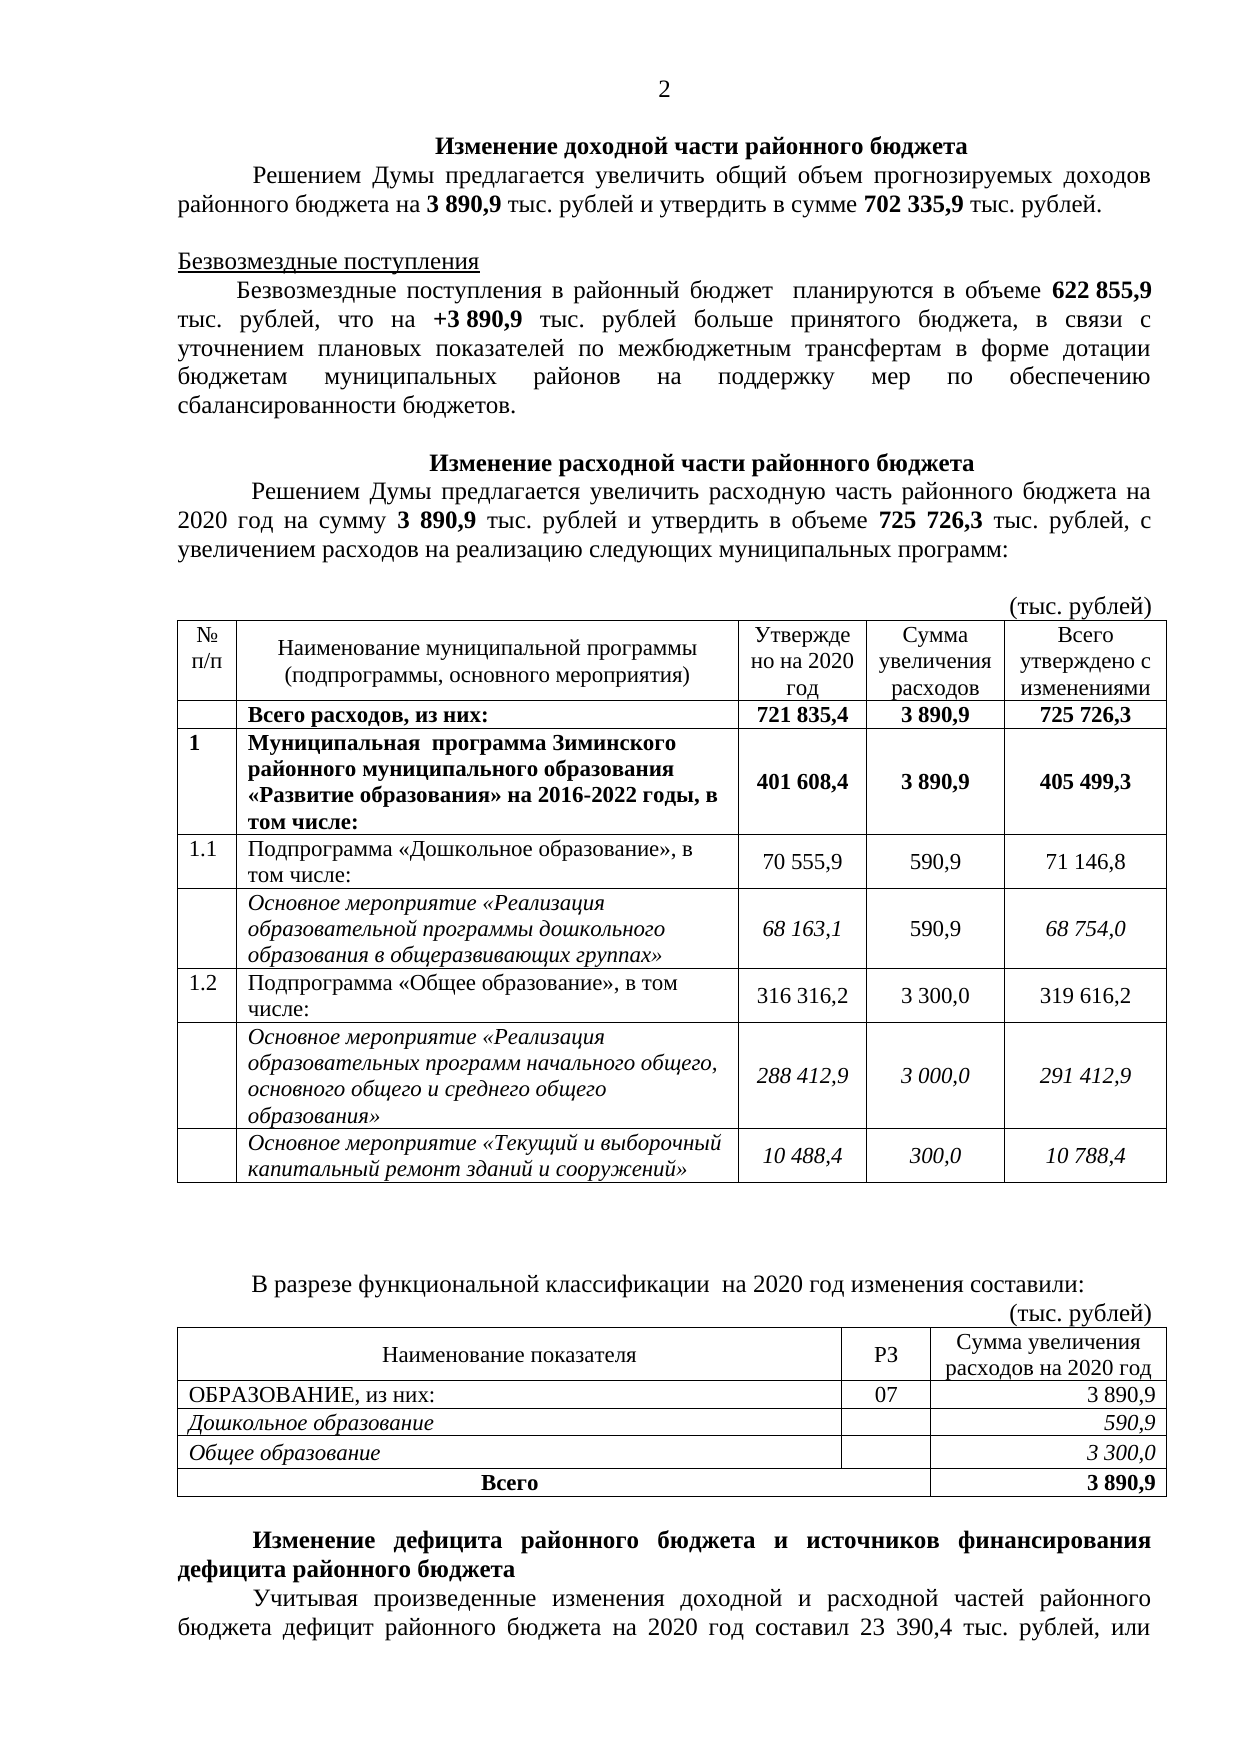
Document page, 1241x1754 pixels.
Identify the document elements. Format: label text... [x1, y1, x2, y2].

table_cell 300,0 [867, 1129, 1004, 1182]
table_header № п/п [178, 621, 236, 700]
table_cell Общее образование [178, 1436, 841, 1468]
table_cell Основное мероприятие «Реализация образовательной программы дошкольного образования в общеразвивающих группах» [237, 889, 738, 968]
subtitle Безвозмездные поступления [177, 246, 1152, 275]
table_cell 316 316,2 [739, 969, 866, 1022]
text (тыс. рублей) [177, 591, 1152, 620]
text Изменение доходной части районного бюджета [177, 131, 1152, 160]
table_cell 590,9 [867, 835, 1004, 888]
table_header РЗ [842, 1328, 930, 1380]
table_cell Подпрограмма «Общее образование», в том числе: [237, 969, 738, 1022]
table_cell [178, 701, 236, 728]
table_header Утверждено на 2020 год [739, 621, 866, 700]
table_header Наименование муниципальной программы (подпрограммы, основного мероприятия) [237, 621, 738, 700]
table_cell Всего расходов, из них: [237, 701, 738, 728]
table_header Наименование показателя [178, 1328, 841, 1380]
table_cell 68 754,0 [1005, 889, 1166, 968]
table_cell 07 [842, 1381, 930, 1408]
table_cell [178, 889, 236, 968]
table_cell 3 000,0 [867, 1023, 1004, 1128]
table_cell 3 300,0 [931, 1436, 1166, 1468]
table_cell Дошкольное образование [178, 1409, 841, 1435]
text Решением Думы предлагается увеличить расходную часть районного бюджета на 2020 год на сумму 3 890,9 тыс. рублей и утвердить в объеме 725 726,3 тыс. рублей, с увеличением расходов на реализацию следующих муниципальных программ: [177, 476, 1152, 563]
table_cell 1.2 [178, 969, 236, 1022]
table_cell Всего [178, 1469, 842, 1496]
table_cell [842, 1409, 930, 1435]
table_cell 590,9 [931, 1409, 1166, 1435]
table_cell 725 726,3 [1005, 701, 1166, 728]
table_cell [842, 1469, 930, 1496]
text Безвозмездные поступления в районный бюджет планируются в объеме 622 855,9 тыс. рублей, что на +3 890,9 тыс. рублей больше принятого бюджета, в связи с уточнением плановых показателей по межбюджетным трансфертам в форме дотации бюджетам муниципальных районов на поддержку мер по обеспечению сбалансированности бюджетов. [177, 275, 1152, 419]
table_cell 68 163,1 [739, 889, 866, 968]
table_cell Основное мероприятие «Текущий и выборочный капитальный ремонт зданий и сооружений» [237, 1129, 738, 1182]
table_cell 3 890,9 [931, 1469, 1166, 1496]
table_cell 405 499,3 [1005, 729, 1166, 834]
table_header Сумма увеличения расходов [867, 621, 1004, 700]
table_cell 70 555,9 [739, 835, 866, 888]
text Изменение дефицита районного бюджета и источников финансирования дефицита районного бюджета [177, 1525, 1152, 1583]
table_cell Основное мероприятие «Реализация образовательных программ начального общего, основного общего и среднего общего образования» [237, 1023, 738, 1128]
table_cell Подпрограмма «Дошкольное образование», в том числе: [237, 835, 738, 888]
table_cell [178, 1023, 236, 1128]
table_cell 721 835,4 [739, 701, 866, 728]
table_cell [842, 1436, 930, 1468]
table_cell 3 890,9 [931, 1381, 1166, 1408]
text В разрезе функциональной классификации на 2020 год изменения составили: [177, 1269, 1152, 1298]
table_cell 3 890,9 [867, 729, 1004, 834]
table_cell 10 488,4 [739, 1129, 866, 1182]
table_cell 3 300,0 [867, 969, 1004, 1022]
table_cell 319 616,2 [1005, 969, 1166, 1022]
table_cell ОБРАЗОВАНИЕ, из них: [178, 1381, 841, 1408]
text Решением Думы предлагается увеличить общий объем прогнозируемых доходов районного бюджета на 3 890,9 тыс. рублей и утвердить в сумме 702 335,9 тыс. рублей. [177, 160, 1152, 218]
table_cell 71 146,8 [1005, 835, 1166, 888]
table_cell [178, 1129, 236, 1182]
table_cell Муниципальная программа Зиминского районного муниципального образования «Развитие образования» на 2016-2022 годы, в том числе: [237, 729, 738, 834]
table_cell 291 412,9 [1005, 1023, 1166, 1128]
table_cell 590,9 [867, 889, 1004, 968]
table_cell 3 890,9 [867, 701, 1004, 728]
table_cell 10 788,4 [1005, 1129, 1166, 1182]
table_cell 1.1 [178, 835, 236, 888]
table_cell 288 412,9 [739, 1023, 866, 1128]
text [177, 1583, 1152, 1640]
table_header Всего утверждено с изменениями [1005, 621, 1166, 700]
text (тыс. рублей) [177, 1298, 1152, 1327]
table_cell 401 608,4 [739, 729, 866, 834]
table_cell 1 [178, 729, 236, 834]
table_header Сумма увеличения расходов на 2020 год [931, 1328, 1166, 1380]
text Изменение расходной части районного бюджета [177, 448, 1152, 476]
